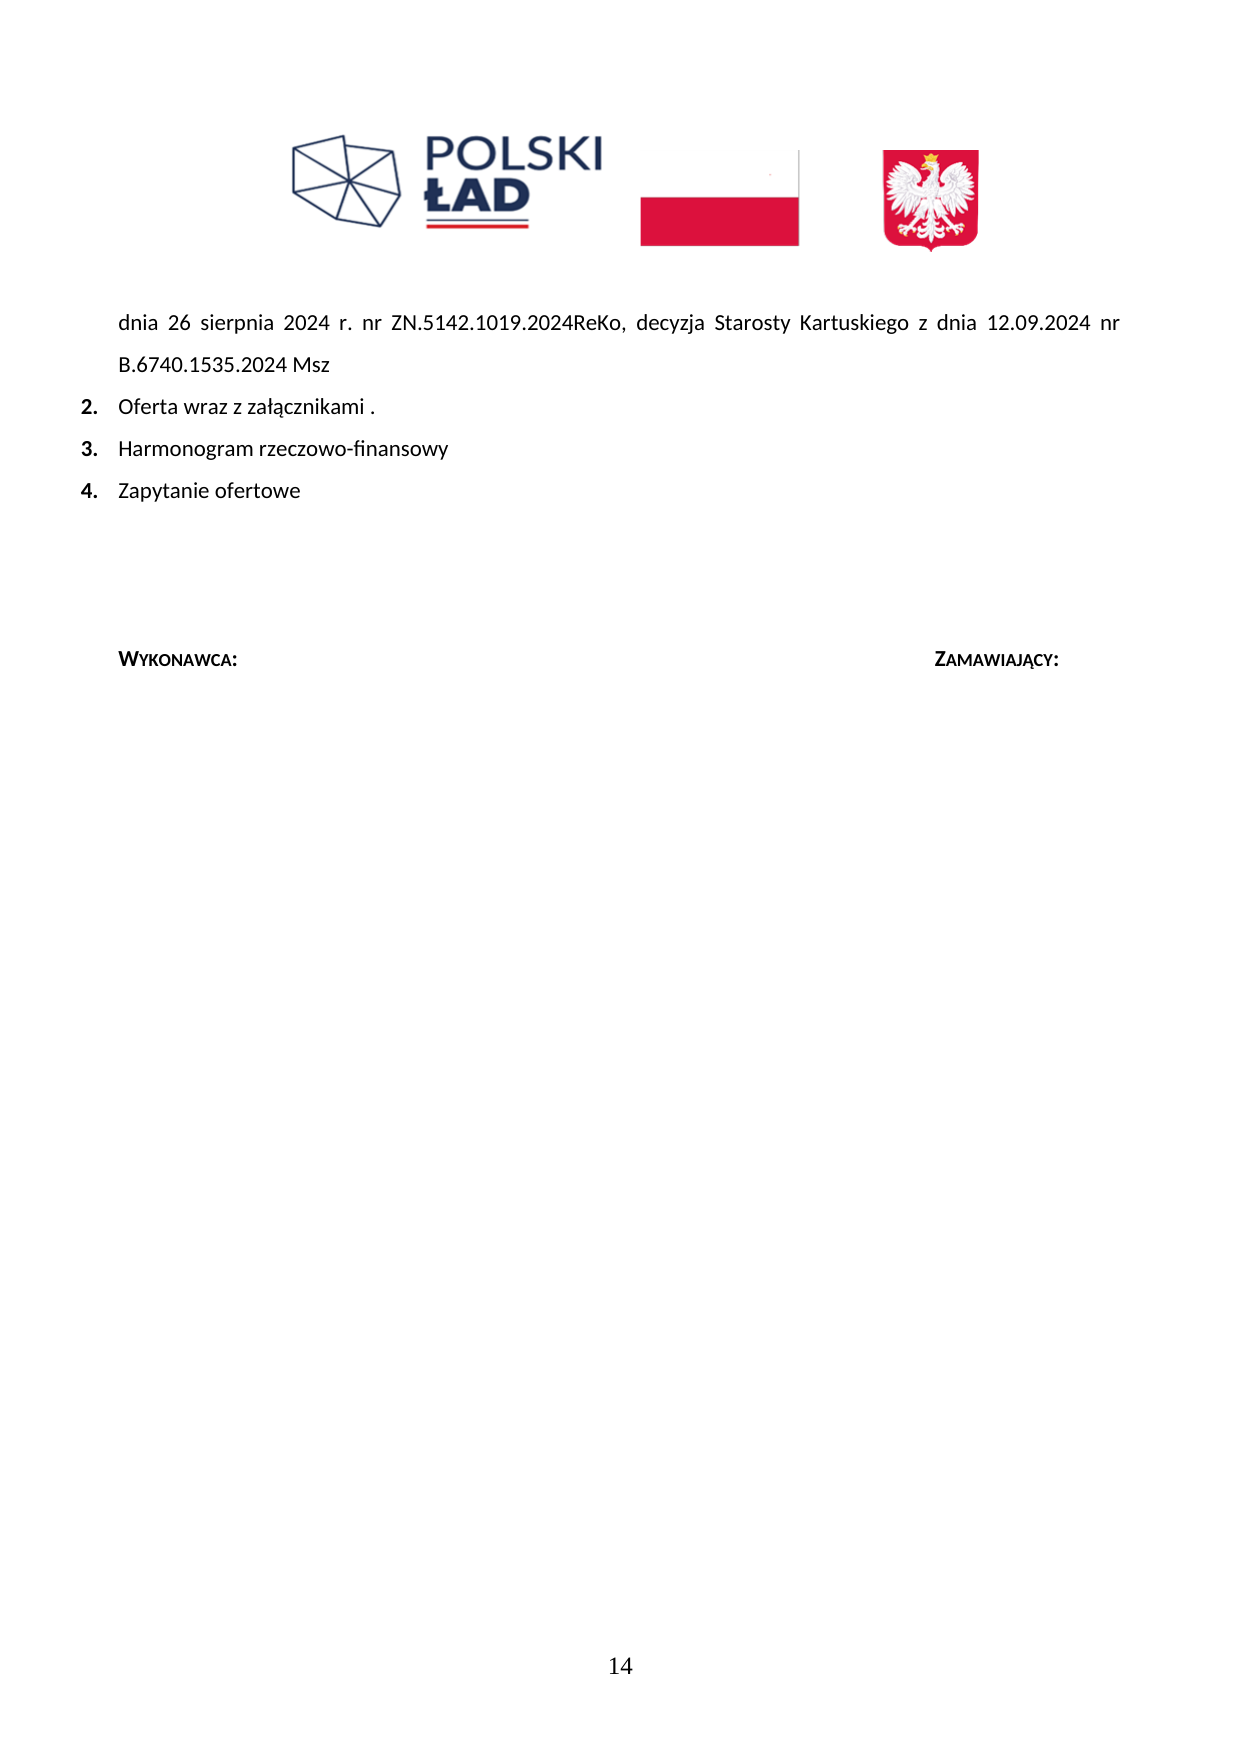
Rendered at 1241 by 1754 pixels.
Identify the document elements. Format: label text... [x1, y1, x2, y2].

text Wykonawca: Zamawiający: [118, 644, 1122, 672]
list Zapytanie ofertowe [81, 476, 1122, 504]
picture [261, 101, 979, 252]
list Oferta wraz z załącznikami . [81, 392, 1122, 420]
list Harmonogram rzeczowo-finansowy [81, 434, 1122, 462]
